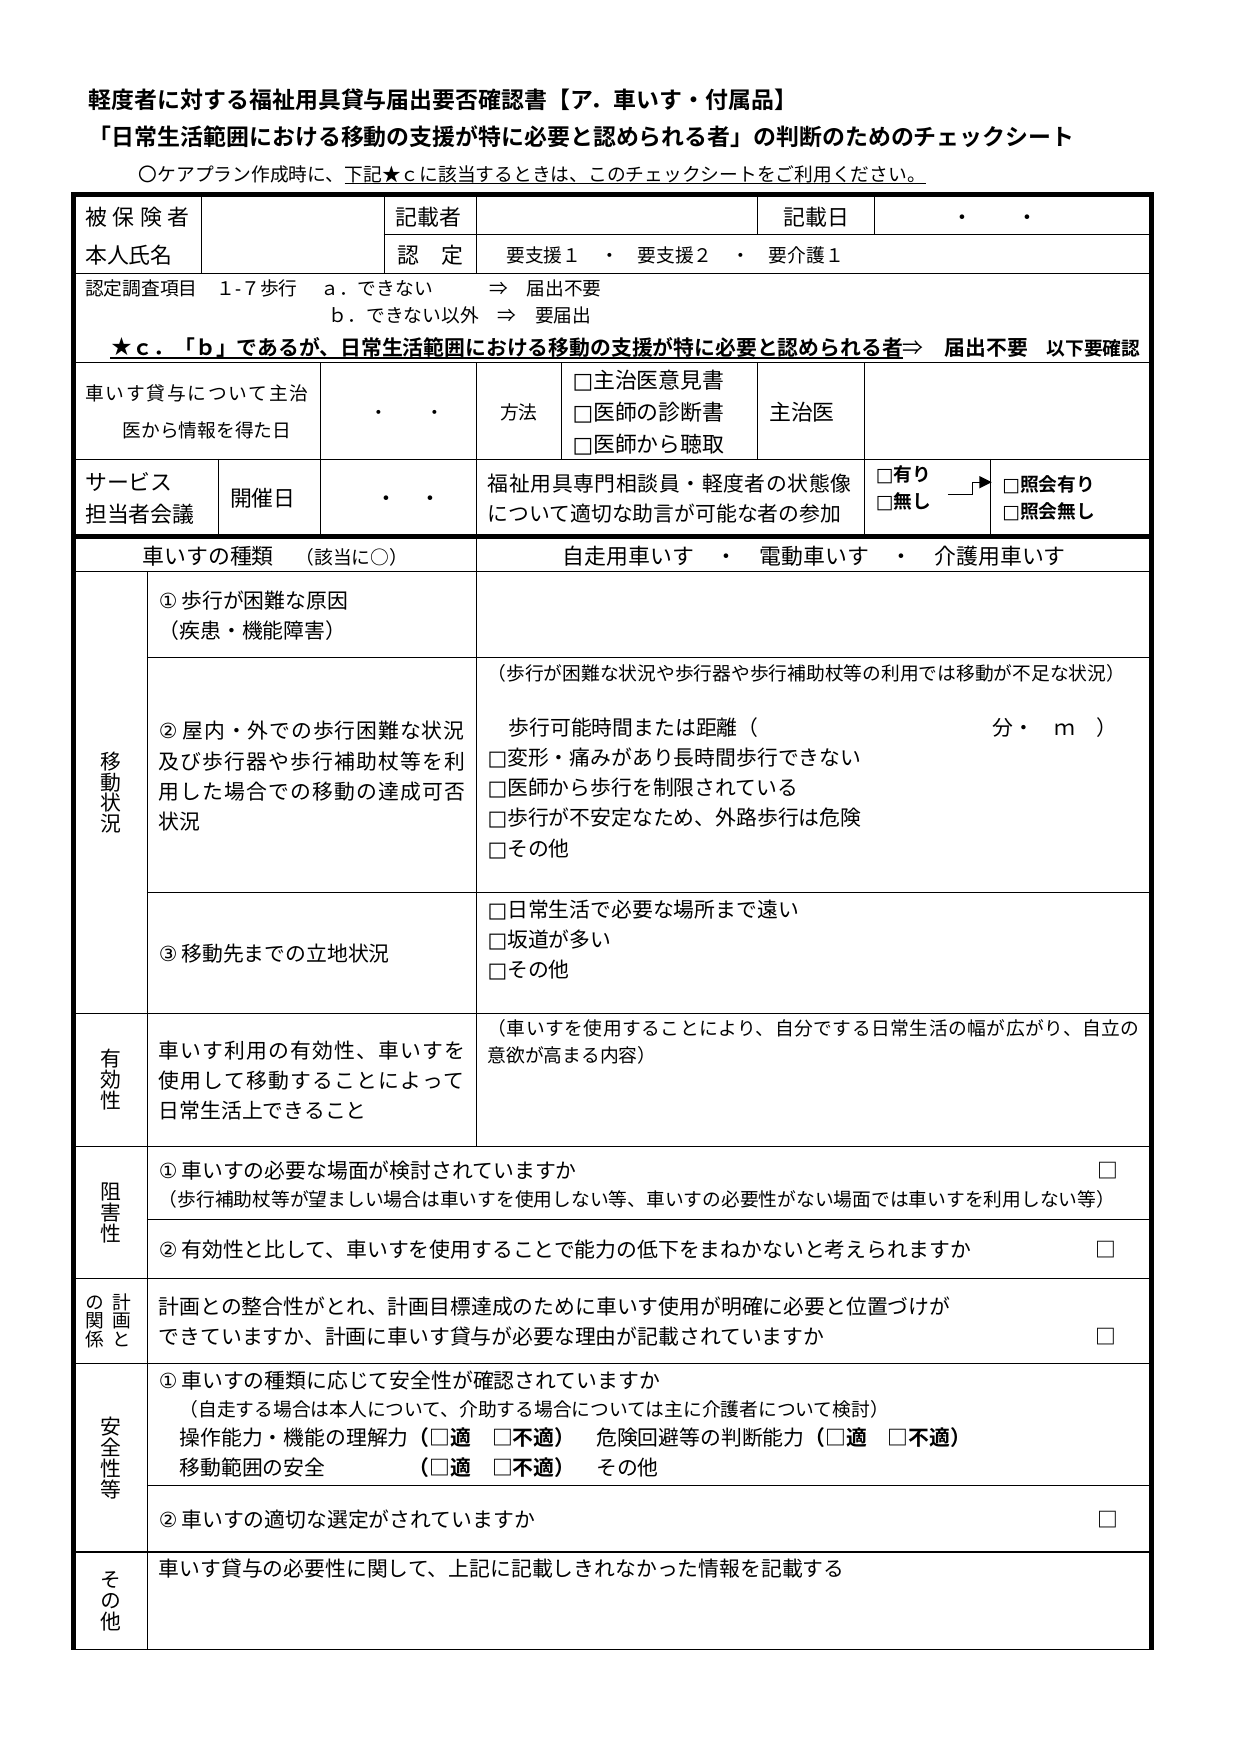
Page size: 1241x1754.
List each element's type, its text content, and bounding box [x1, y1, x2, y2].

table_cell その他 [76, 1553, 147, 1648]
table_cell 計画と の関係 [76, 1279, 147, 1363]
table_cell サービス 担当者会議 [76, 460, 218, 534]
table_cell ②車いすの適切な選定がされていますか □ [148, 1486, 1149, 1551]
text 〇ケアプラン作成時に、下記★ｃに該当するときは、このチェックシートをご利用ください。 [89, 154, 1152, 192]
table_cell ①車いすの必要な場面が検討されていますか □ （歩行補助杖等が望ましい場合は車いすを使用しない等、車いすの必要性がない場面では車いすを利用しない等） [148, 1147, 1149, 1219]
table_header [477, 197, 757, 234]
table_cell ②屋内・外での歩行困難な状況及び歩行器や歩行補助杖等を利用した場合での移動の達成可否状況 [148, 658, 476, 892]
text 「日常生活範囲における移動の支援が特に必要と認められる者」の判断のためのチェックシート [89, 117, 1152, 154]
table_cell ③移動先までの立地状況 [148, 893, 476, 1012]
table_cell [477, 572, 1149, 657]
table_header ・ ・ [875, 197, 1149, 234]
table_cell 福祉用具専門相談員・軽度者の状態像について適切な助言が可能な者の参加 [477, 460, 864, 534]
table_header [202, 197, 384, 273]
table_cell 阻害性 [76, 1147, 147, 1277]
text 軽度者に対する福祉用具貸与届出要否確認書【ア．車いす・付属品】 [89, 79, 1152, 117]
table_header 記載日 [758, 197, 874, 234]
table_header 被保険者本人氏名 [76, 197, 201, 273]
table_cell 車いすの種類 （該当に○） [76, 539, 476, 571]
table_cell ・ ・ [321, 460, 476, 534]
table_cell 計画との整合性がとれ、計画目標達成のために車いす使用が明確に必要と位置づけが できていますか、計画に車いす貸与が必要な理由が記載されていますか □ [148, 1279, 1149, 1363]
table_cell 車いす利用の有効性、車いすを使用して移動することによって日常生活上できること [148, 1014, 476, 1146]
table_cell ②有効性と比して、車いすを使用することで能力の低下をまねかないと考えられますか □ [148, 1220, 1149, 1277]
table_cell 要支援１ ・ 要支援２ ・ 要介護１ [477, 235, 1149, 273]
table_cell 認定調査項目 １-７歩行 ａ．できない ⇒ 届出不要 ｂ．できない以外 ⇒ 要届出 ★ｃ．「ｂ」であるが、日常生活範囲における移動の支援が特に必要と認められる者⇒ 届出不要 以下要確認 [76, 274, 1149, 362]
table_cell （車いすを使用することにより、自分でする日常生活の幅が広がり、自立の意欲が高まる内容） [477, 1014, 1149, 1146]
table_header 記載者 [385, 197, 476, 234]
table_cell 自走用車いす ・ 電動車いす ・ 介護用車いす [477, 539, 1149, 571]
table_cell □照会有り □照会無し [991, 460, 1149, 534]
table_cell 車いす貸与の必要性に関して、上記に記載しきれなかった情報を記載する [148, 1553, 1149, 1648]
table_cell [865, 363, 1149, 459]
table_cell ①車いすの種類に応じて安全性が確認されていますか （自走する場合は本人について、介助する場合については主に介護者について検討） 操作能力・機能の理解力（□適 □不適） 危険回避等の判断能力（□適 □不適） 移動範囲の安全 （□適 □不適） その他 [148, 1364, 1149, 1485]
table_cell 主治医 [758, 363, 864, 459]
table_cell （歩行が困難な状況や歩行器や歩行補助杖等の利用では移動が不足な状況） 歩行可能時間または距離（ 分・ ｍ ） □変形・痛みがあり長時間歩行できない □医師から歩行を制限されている □歩行が不安定なため、外路歩行は危険 □その他 [477, 658, 1149, 892]
table_cell 有効性 [76, 1014, 147, 1146]
table_cell 車いす貸与について主治医から情報を得た日 [76, 363, 320, 459]
table_cell 方法 [477, 363, 561, 459]
table_cell 開催日 [219, 460, 320, 534]
table_cell 移動状況 [76, 572, 147, 1012]
table_cell 安全性等 [76, 1364, 147, 1551]
table_cell 認 定 [385, 235, 476, 273]
table_cell □有り □無し [865, 460, 990, 534]
table_cell □日常生活で必要な場所まで遠い □坂道が多い □その他 [477, 893, 1149, 1012]
table_cell □主治医意見書 □医師の診断書 □医師から聴取 [562, 363, 757, 459]
table_cell ・ [321, 363, 476, 459]
table_cell ①歩行が困難な原因 （疾患・機能障害） [148, 572, 476, 657]
